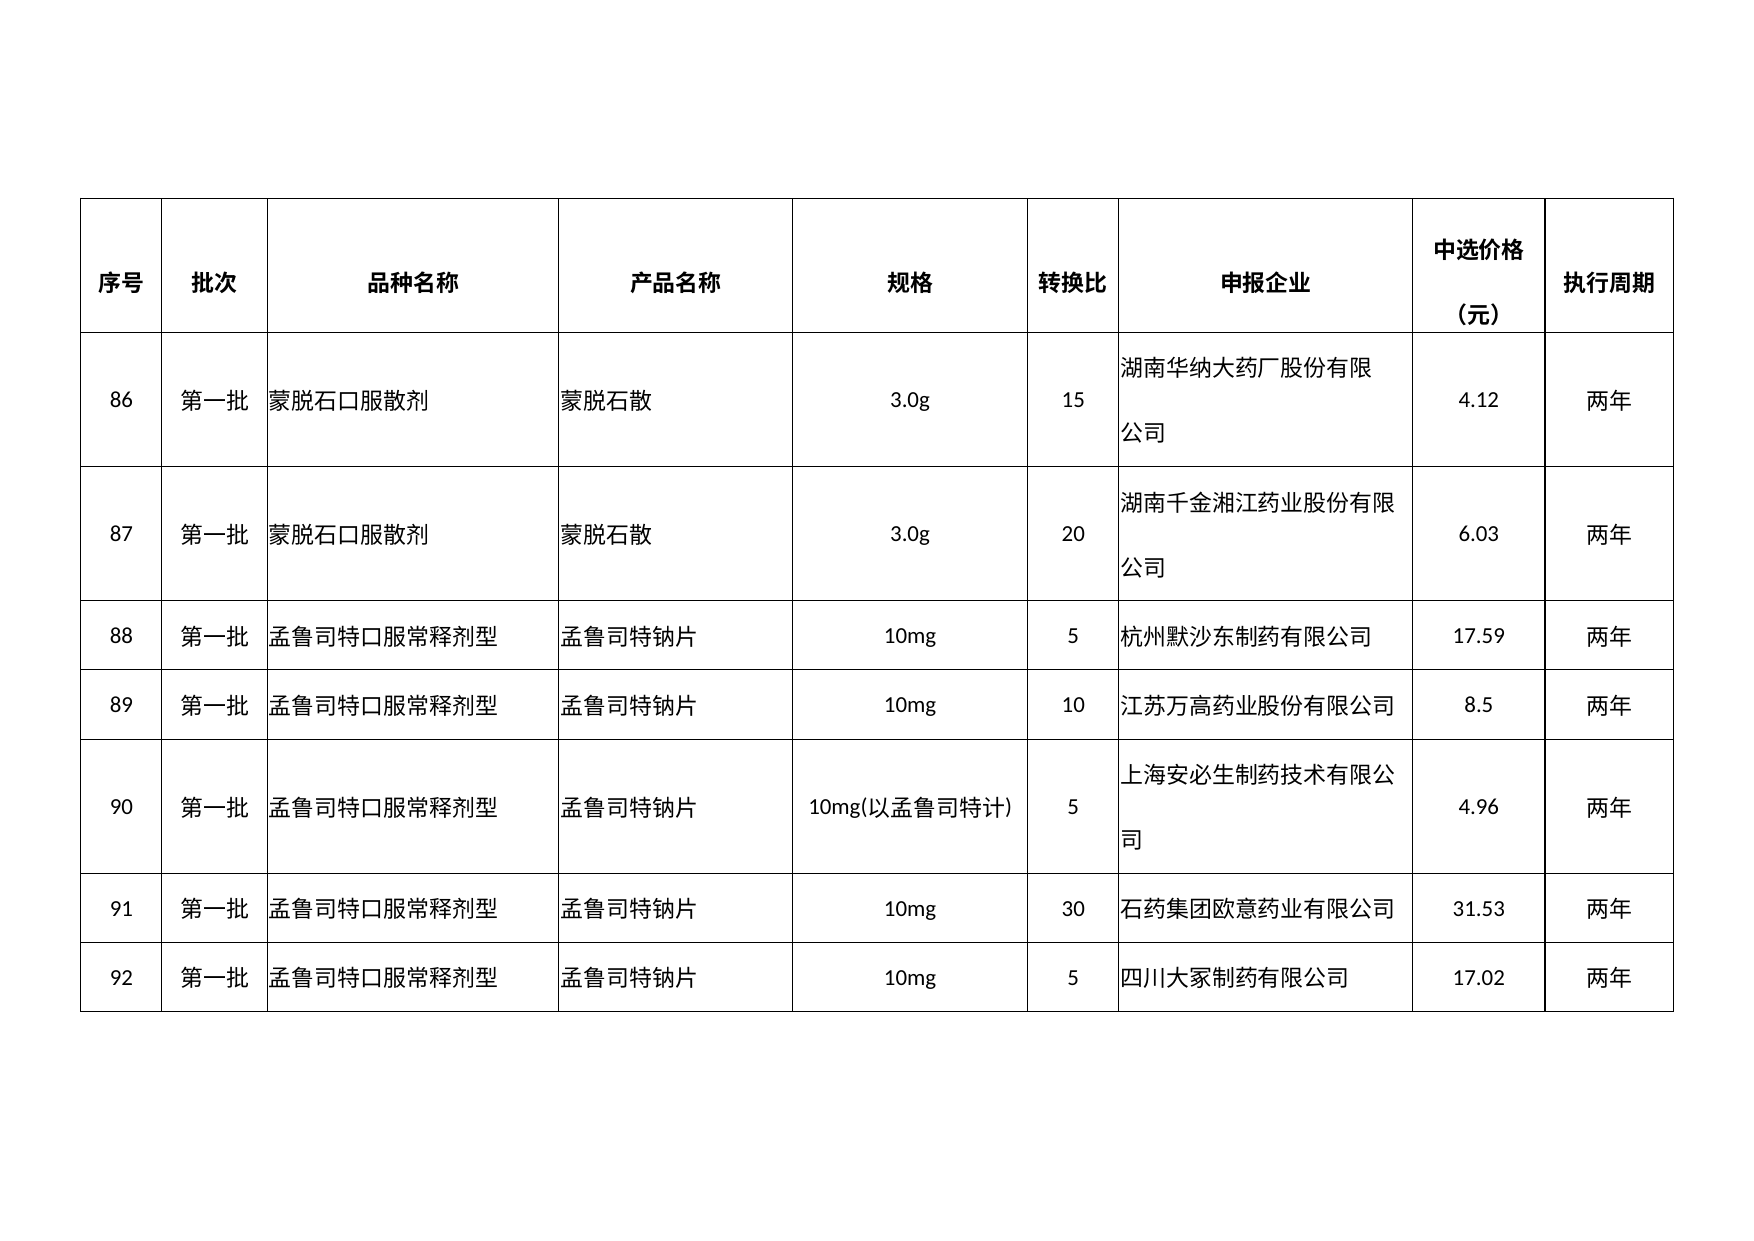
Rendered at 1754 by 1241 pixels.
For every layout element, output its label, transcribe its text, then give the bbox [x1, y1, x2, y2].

table_cell 石药集团欧意药业有限公司 [1119, 874, 1412, 942]
table_cell 第一批 [162, 601, 267, 669]
table_cell 第一批 [162, 740, 267, 873]
table_cell 31.53 [1413, 874, 1544, 942]
table_cell 蒙脱石散 [559, 333, 792, 466]
table_cell 91 [81, 874, 161, 942]
table_cell 10mg [793, 601, 1027, 669]
table_cell 第一批 [162, 467, 267, 600]
table_header 申报企业 [1119, 199, 1412, 332]
table_cell 两年 [1546, 601, 1673, 669]
table_cell 孟鲁司特口服常释剂型 [268, 943, 558, 1011]
table_header 批次 [162, 199, 267, 332]
table_cell 10 [1028, 670, 1118, 738]
table_cell 蒙脱石口服散剂 [268, 467, 558, 600]
table_cell 10mg(以孟鲁司特计) [793, 740, 1027, 873]
table_cell 孟鲁司特钠片 [559, 943, 792, 1011]
table_cell 3.0g [793, 467, 1027, 600]
table_cell 5 [1028, 740, 1118, 873]
table_cell 88 [81, 601, 161, 669]
table_cell 10mg [793, 670, 1027, 738]
table_cell 孟鲁司特口服常释剂型 [268, 874, 558, 942]
table_cell 第一批 [162, 943, 267, 1011]
table_cell 两年 [1546, 333, 1673, 466]
table_header 执行周期 [1546, 199, 1673, 332]
table_cell 5 [1028, 943, 1118, 1011]
table_cell 第一批 [162, 333, 267, 466]
table_cell 孟鲁司特口服常释剂型 [268, 670, 558, 738]
table_header 序号 [81, 199, 161, 332]
table_cell 4.12 [1413, 333, 1544, 466]
table_cell 杭州默沙东制药有限公司 [1119, 601, 1412, 669]
table_cell 90 [81, 740, 161, 873]
table_cell 两年 [1546, 943, 1673, 1011]
table_cell 20 [1028, 467, 1118, 600]
table_header 品种名称 [268, 199, 558, 332]
table_cell 17.02 [1413, 943, 1544, 1011]
table_cell 孟鲁司特钠片 [559, 874, 792, 942]
table_cell 89 [81, 670, 161, 738]
table_cell 4.96 [1413, 740, 1544, 873]
table_cell 3.0g [793, 333, 1027, 466]
table_cell 6.03 [1413, 467, 1544, 600]
table_cell 8.5 [1413, 670, 1544, 738]
table_cell 两年 [1546, 670, 1673, 738]
table_cell 孟鲁司特口服常释剂型 [268, 740, 558, 873]
table_cell 孟鲁司特钠片 [559, 670, 792, 738]
table_cell 15 [1028, 333, 1118, 466]
table_cell 蒙脱石散 [559, 467, 792, 600]
table_cell 孟鲁司特钠片 [559, 740, 792, 873]
table_header 规格 [793, 199, 1027, 332]
table_cell 87 [81, 467, 161, 600]
table_cell 5 [1028, 601, 1118, 669]
table_cell 湖南华纳大药厂股份有限 公司 [1119, 333, 1412, 466]
table_cell 第一批 [162, 670, 267, 738]
table_cell 孟鲁司特钠片 [559, 601, 792, 669]
table_cell 17.59 [1413, 601, 1544, 669]
table_cell 蒙脱石口服散剂 [268, 333, 558, 466]
table_cell 四川大冢制药有限公司 [1119, 943, 1412, 1011]
table_header 转换比 [1028, 199, 1118, 332]
table_cell 两年 [1546, 467, 1673, 600]
table_cell 第一批 [162, 874, 267, 942]
table_cell 86 [81, 333, 161, 466]
table_cell 92 [81, 943, 161, 1011]
table_cell 30 [1028, 874, 1118, 942]
table_cell 两年 [1546, 874, 1673, 942]
table_cell 上海安必生制药技术有限公司 [1119, 740, 1412, 873]
table_cell 10mg [793, 874, 1027, 942]
table_header 中选价格（元） [1413, 199, 1544, 332]
table_cell 孟鲁司特口服常释剂型 [268, 601, 558, 669]
table_header 产品名称 [559, 199, 792, 332]
table_cell 江苏万高药业股份有限公司 [1119, 670, 1412, 738]
table_cell 湖南千金湘江药业股份有限公司 [1119, 467, 1412, 600]
table_cell 10mg [793, 943, 1027, 1011]
table_cell 两年 [1546, 740, 1673, 873]
